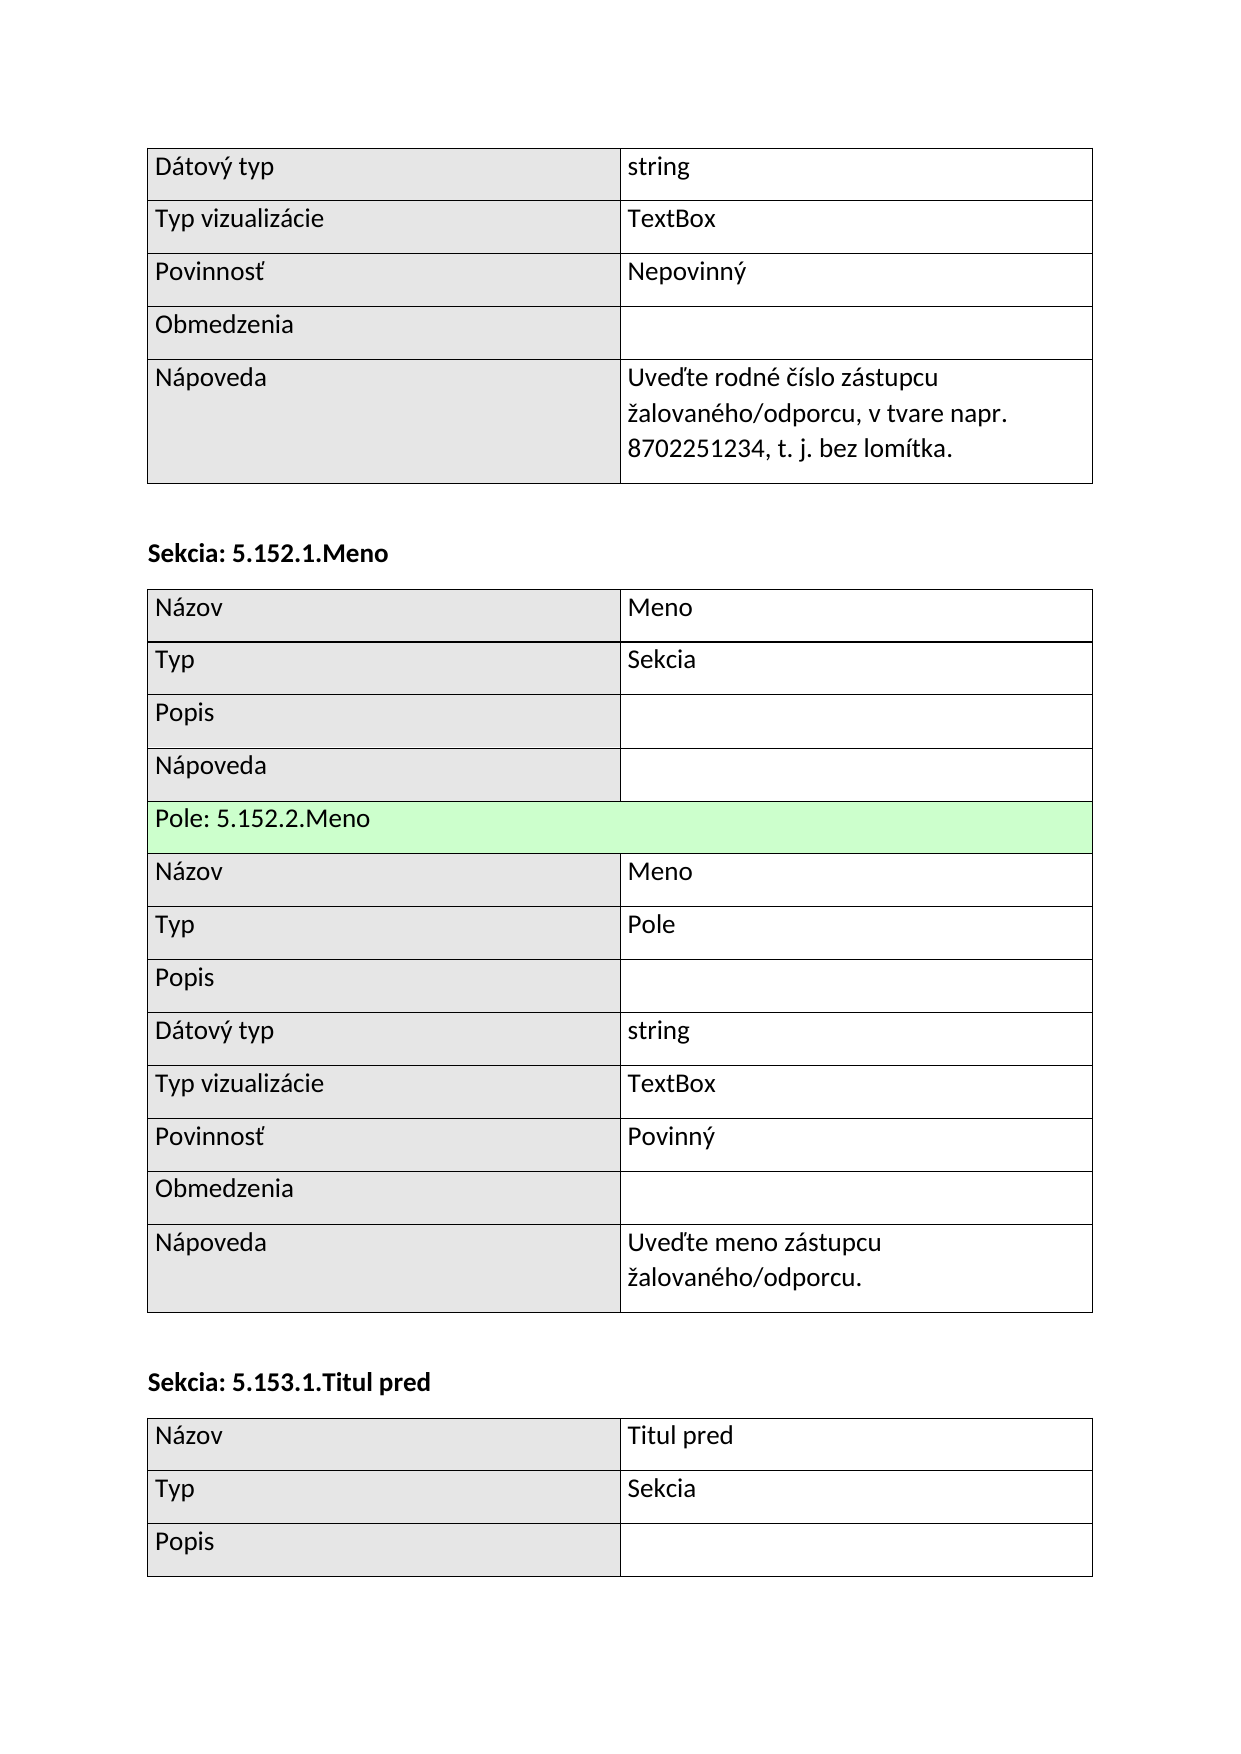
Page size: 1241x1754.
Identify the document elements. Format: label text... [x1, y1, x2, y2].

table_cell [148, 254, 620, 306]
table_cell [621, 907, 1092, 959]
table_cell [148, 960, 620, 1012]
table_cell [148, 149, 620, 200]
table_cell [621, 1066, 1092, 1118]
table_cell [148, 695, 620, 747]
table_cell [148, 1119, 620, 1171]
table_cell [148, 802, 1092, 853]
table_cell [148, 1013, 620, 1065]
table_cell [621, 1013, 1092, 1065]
text Sekcia: 5.152.1.Meno [148, 536, 1093, 569]
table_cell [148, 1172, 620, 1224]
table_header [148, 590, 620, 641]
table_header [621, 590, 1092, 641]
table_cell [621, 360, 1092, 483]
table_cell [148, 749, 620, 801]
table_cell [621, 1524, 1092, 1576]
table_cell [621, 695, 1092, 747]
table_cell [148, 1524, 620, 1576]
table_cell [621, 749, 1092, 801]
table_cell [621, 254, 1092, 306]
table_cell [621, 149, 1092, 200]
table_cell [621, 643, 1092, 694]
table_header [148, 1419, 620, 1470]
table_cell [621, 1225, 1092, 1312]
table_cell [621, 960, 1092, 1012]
text Sekcia: 5.153.1.Titul pred [148, 1365, 1093, 1398]
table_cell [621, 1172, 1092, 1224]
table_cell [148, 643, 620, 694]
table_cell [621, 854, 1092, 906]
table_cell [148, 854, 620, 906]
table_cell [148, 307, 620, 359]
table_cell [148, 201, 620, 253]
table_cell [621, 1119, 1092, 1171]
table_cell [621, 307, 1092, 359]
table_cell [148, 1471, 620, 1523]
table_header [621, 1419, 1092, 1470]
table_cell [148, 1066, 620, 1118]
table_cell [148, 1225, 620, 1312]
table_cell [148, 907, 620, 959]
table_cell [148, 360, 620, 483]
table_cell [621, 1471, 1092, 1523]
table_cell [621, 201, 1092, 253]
